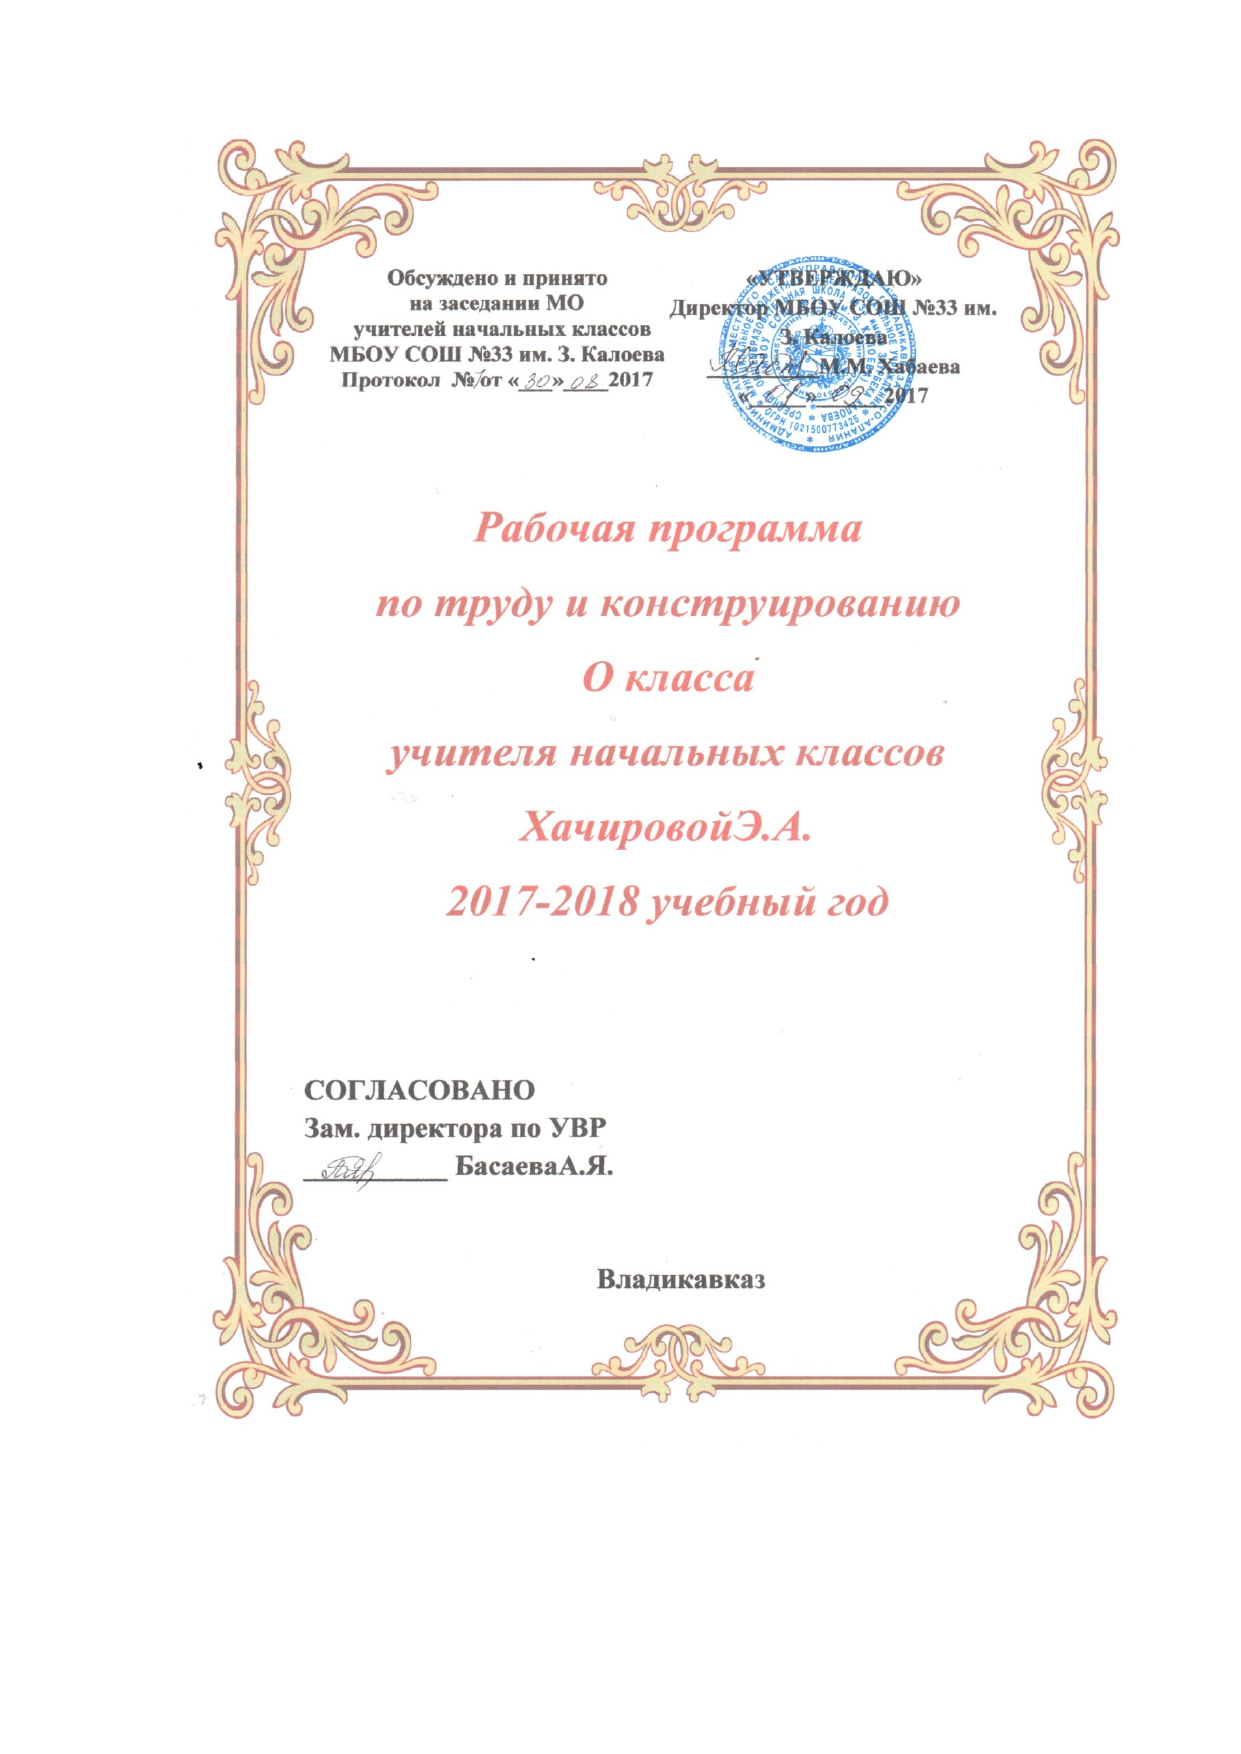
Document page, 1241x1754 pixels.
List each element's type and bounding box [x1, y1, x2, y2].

picture [169, 118, 1145, 1458]
